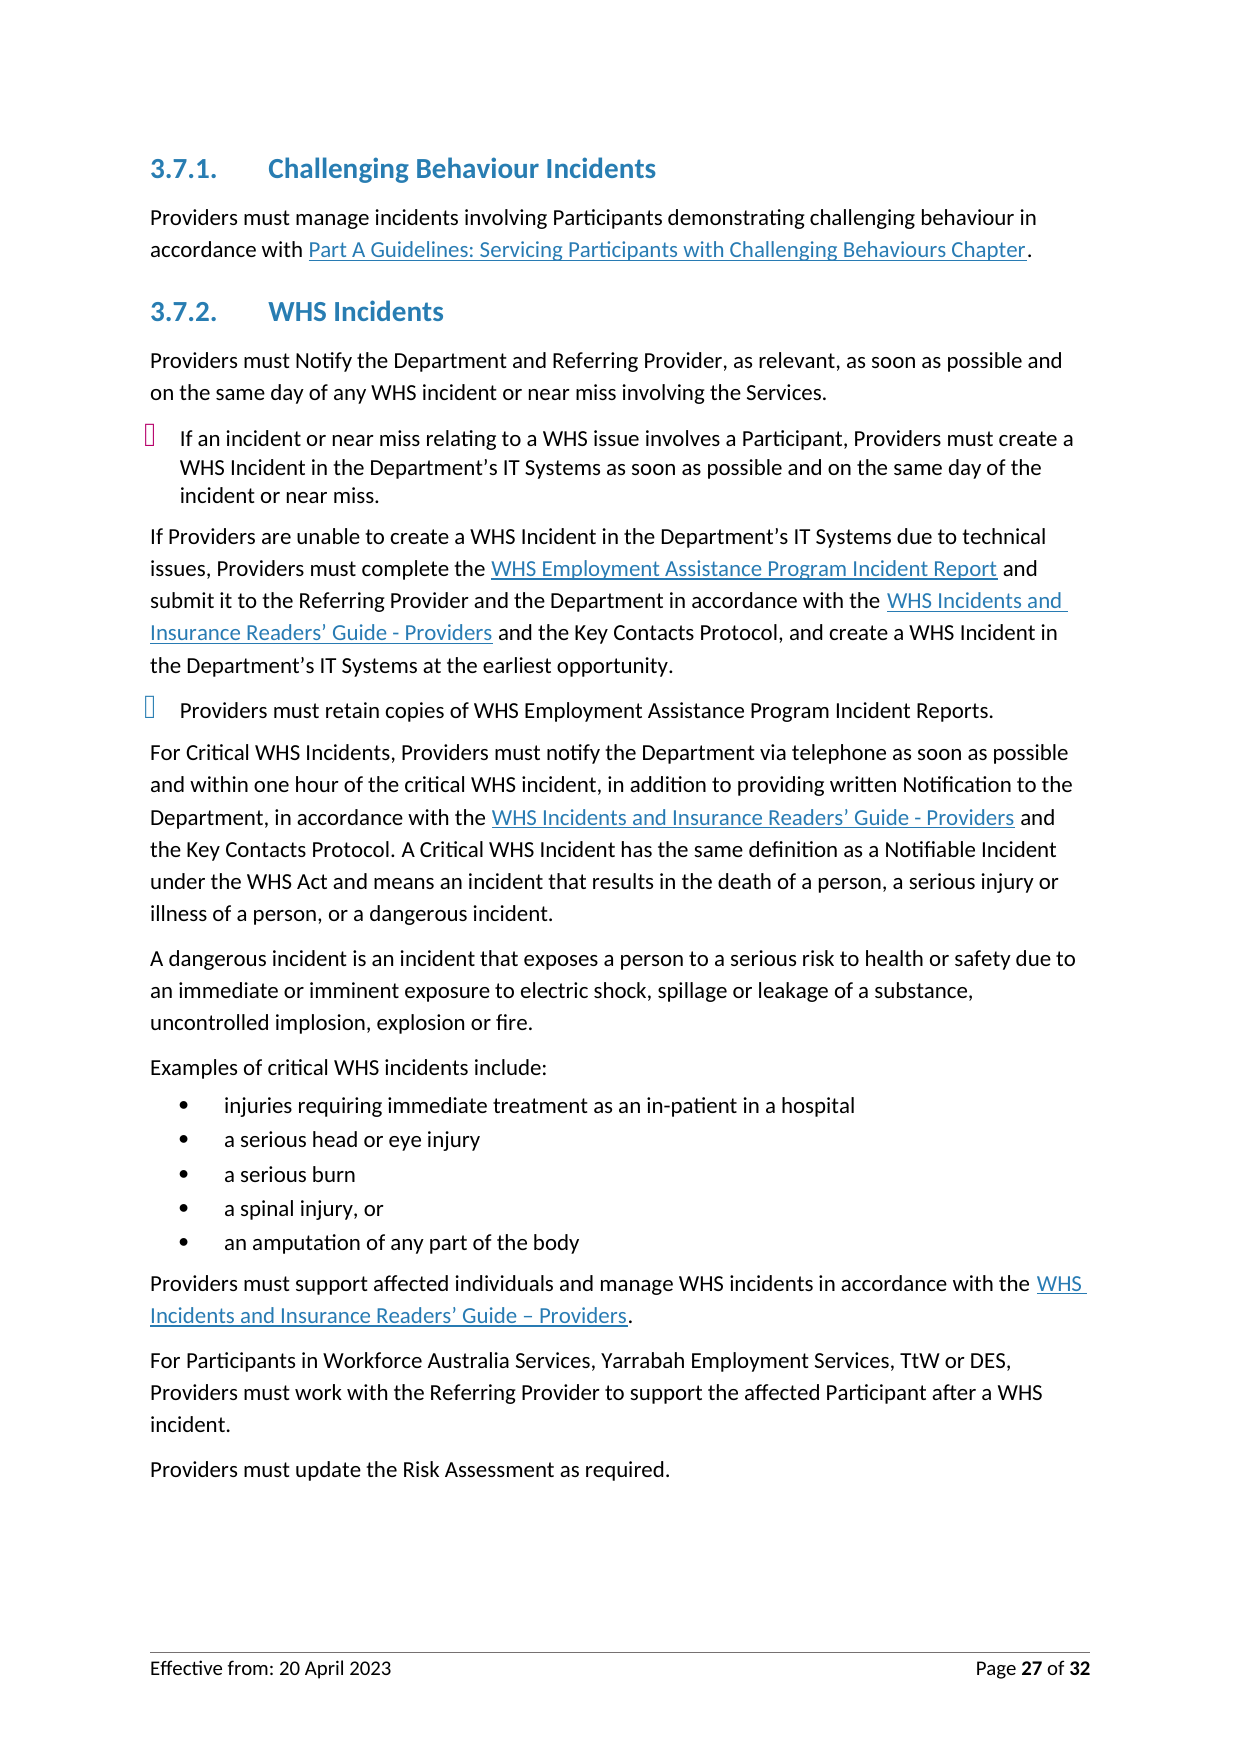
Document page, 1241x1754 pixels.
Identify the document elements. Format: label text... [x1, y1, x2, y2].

text Examples of critical WHS incidents include: [150, 1053, 1090, 1081]
subtitle WHS Incidents [150, 293, 1090, 328]
text Providers must retain copies of WHS Employment Assistance Program Incident Reports. [150, 695, 1090, 726]
text Providers must Notify the Department and Referring Provider, as relevant, as soon as possible and on the same day of any WHS incident or near miss involving the Services. [150, 346, 1090, 406]
text an amputation of any part of the body [179, 1228, 1090, 1256]
text If an incident or near miss relating to a WHS issue involves a Participant, Providers must create a WHS Incident in the Department’s IT Systems as soon as possible and on the same day of the incident or near miss. [150, 423, 1090, 509]
text If Providers are unable to create a WHS Incident in the Department’s IT Systems due to technical issues, Providers must complete the WHS Employment Assistance Program Incident Report and submit it to the Referring Provider and the Department in accordance with the WHS Incidents and Insurance Readers’ Guide - Providers and the Key Contacts Protocol, and create a WHS Incident in the Department’s IT Systems at the earliest opportunity. [150, 522, 1090, 679]
subtitle Challenging Behaviour Incidents [150, 150, 1090, 186]
text a serious head or eye injury [179, 1126, 1090, 1154]
text Providers must support affected individuals and manage WHS incidents in accordance with the WHS Incidents and Insurance Readers’ Guide – Providers. [150, 1269, 1090, 1329]
text Providers must update the Risk Assessment as required. [150, 1455, 1090, 1483]
text a spinal injury, or [179, 1194, 1090, 1222]
text A dangerous incident is an incident that exposes a person to a serious risk to health or safety due to an immediate or imminent exposure to electric shock, spillage or leakage of a substance, uncontrolled implosion, explosion or fire. [150, 944, 1090, 1036]
text Providers must manage incidents involving Participants demonstrating challenging behaviour in accordance with Part A Guidelines: Servicing Participants with Challenging Behaviours Chapter. [150, 203, 1090, 264]
text For Participants in Workforce Australia Services, Yarrabah Employment Services, TtW or DES, Providers must work with the Referring Provider to support the affected Participant after a WHS incident. [150, 1346, 1090, 1438]
text injuries requiring immediate treatment as an in-patient in a hospital [179, 1091, 1090, 1119]
text For Critical WHS Incidents, Providers must notify the Department via telephone as soon as possible and within one hour of the critical WHS incident, in addition to providing written Notification to the Department, in accordance with the WHS Incidents and Insurance Readers’ Guide - Providers and the Key Contacts Protocol. A Critical WHS Incident has the same definition as a Notifiable Incident under the WHS Act and means an incident that results in the death of a person, a serious injury or illness of a person, or a dangerous incident. [150, 738, 1090, 927]
text a serious burn [179, 1160, 1090, 1188]
